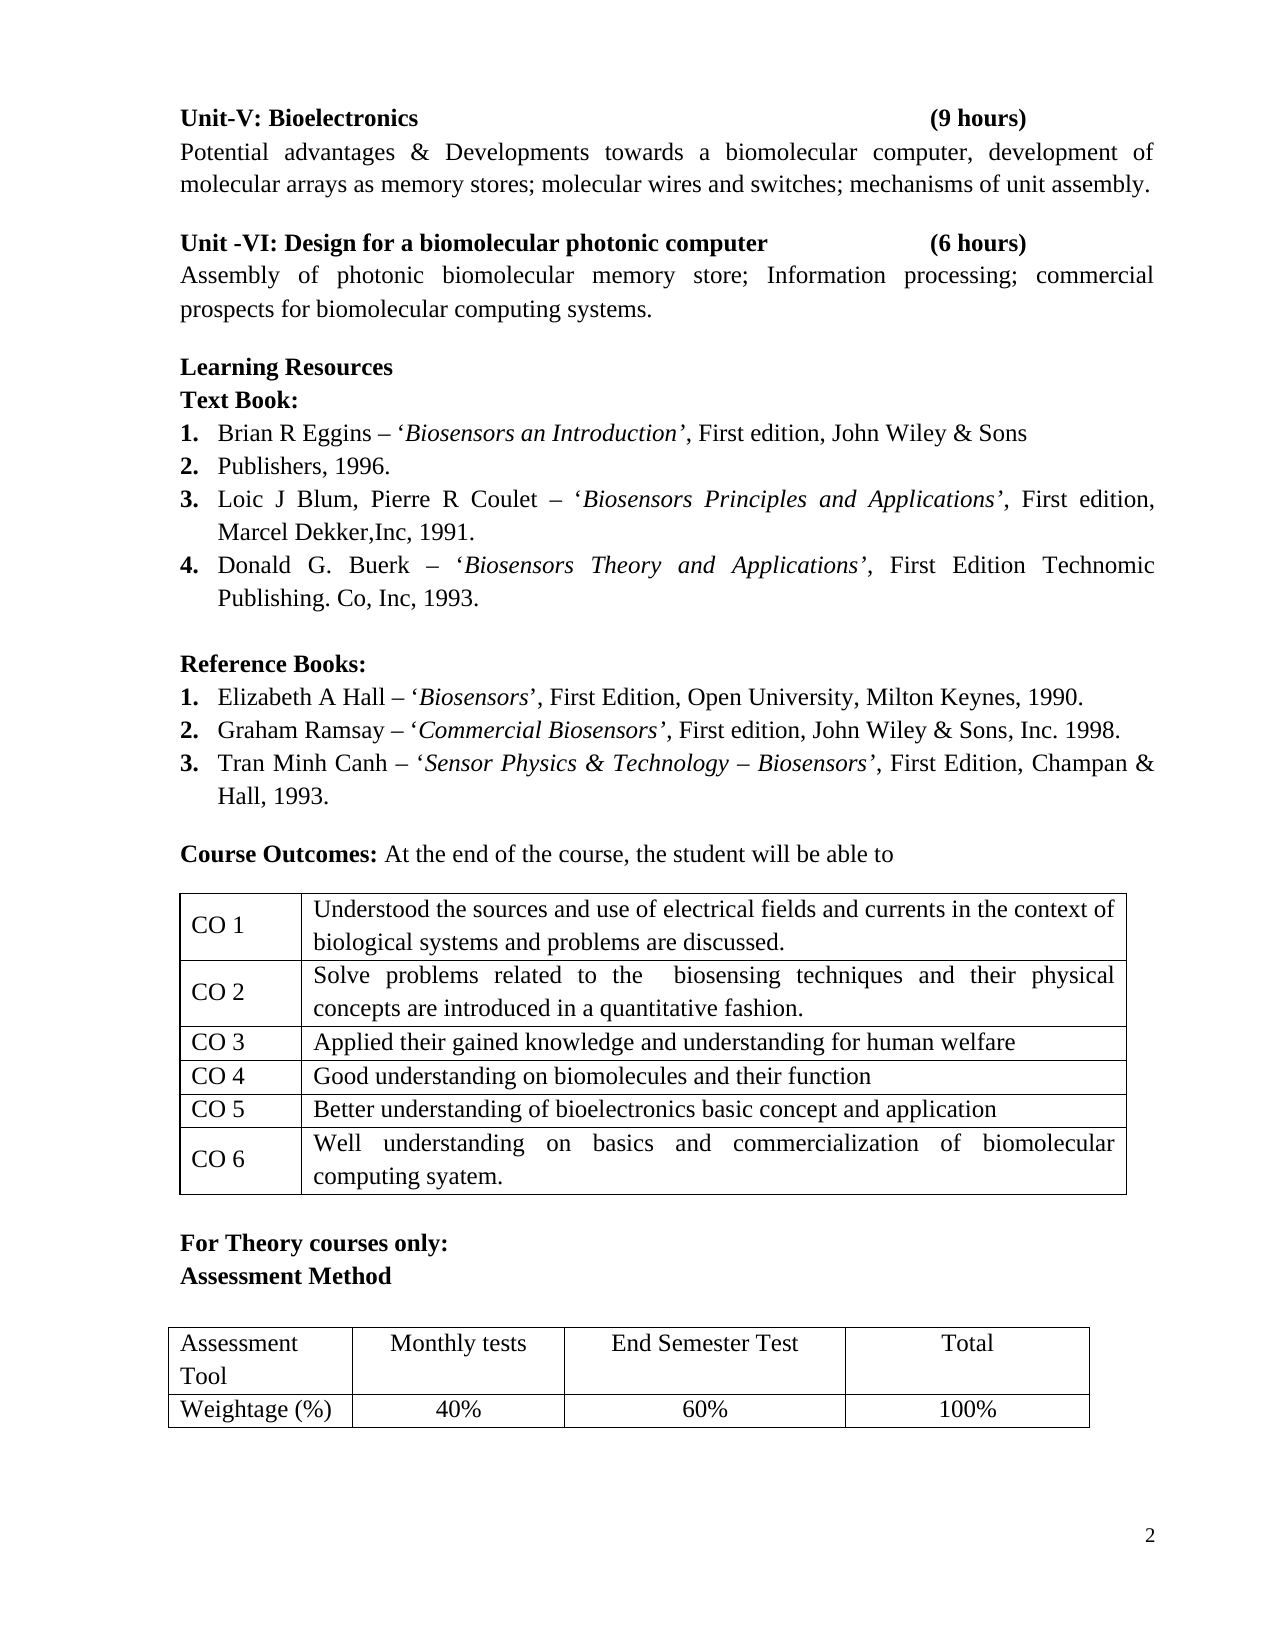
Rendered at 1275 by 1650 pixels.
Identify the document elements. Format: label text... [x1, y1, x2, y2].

table_cell CO 3 [181, 1027, 301, 1060]
text For Theory courses only: [180, 1228, 1155, 1257]
table_cell CO 4 [181, 1061, 301, 1093]
table_cell CO 2 [181, 961, 301, 1026]
table_header CO 1 [181, 894, 301, 959]
table_cell 40% [353, 1395, 564, 1427]
text Learning Resources [180, 352, 1155, 380]
text Assessment Method [180, 1261, 1155, 1289]
table_cell Solve problems related to the biosensing techniques and their physical concepts are introduced in a quantitative fashion. [302, 961, 1126, 1026]
table_cell Well understanding on basics and commercialization of biomolecular computing syatem. [302, 1128, 1126, 1194]
table_cell CO 6 [181, 1128, 301, 1194]
table_cell Weightage (%) [169, 1395, 352, 1427]
text Course Outcomes: At the end of the course, the student will be able to [180, 839, 1155, 868]
table_cell 60% [565, 1395, 845, 1427]
table_header Understood the sources and use of electrical fields and currents in the context of biological systems and problems are discussed. [302, 894, 1126, 959]
list Tran Minh Canh – ‘Sensor Physics & Technology – Biosensors’, First Edition, Champan & Hall, 1993. [180, 748, 1155, 810]
table_header Assessment Tool [169, 1328, 352, 1393]
text Unit-V: Bioelectronics (9 hours) [180, 103, 1155, 132]
list Publishers, 1996. [180, 451, 1155, 479]
table_header Total [846, 1328, 1089, 1393]
table_cell Applied their gained knowledge and understanding for human welfare [302, 1027, 1126, 1060]
text Reference Books: [180, 649, 1155, 678]
text Potential advantages & Developments towards a biomolecular computer, development of molecular arrays as memory stores; molecular wires and switches; mechanisms of unit assembly. [180, 137, 1155, 198]
list Graham Ramsay – ‘Commercial Biosensors’, First edition, John Wiley & Sons, Inc. 1998. [180, 715, 1155, 744]
text Text Book: [180, 385, 1155, 413]
table_header End Semester Test [565, 1328, 845, 1393]
list Brian R Eggins – ‘Biosensors an Introduction’, First edition, John Wiley & Sons [180, 418, 1155, 446]
list Loic J Blum, Pierre R Coulet – ‘Biosensors Principles and Applications’, First edition, Marcel Dekker,Inc, 1991. [180, 484, 1155, 546]
list Donald G. Buerk – ‘Biosensors Theory and Applications’, First Edition Technomic Publishing. Co, Inc, 1993. [180, 550, 1155, 612]
table_cell Better understanding of bioelectronics basic concept and application [302, 1095, 1126, 1127]
text Assembly of photonic biomolecular memory store; Information processing; commercial prospects for biomolecular computing systems. [180, 261, 1155, 322]
table_cell CO 5 [181, 1095, 301, 1127]
table_cell 100% [846, 1395, 1089, 1427]
text Unit -VI: Design for a biomolecular photonic computer (6 hours) [180, 228, 1155, 256]
table_cell Good understanding on biomolecules and their function [302, 1061, 1126, 1093]
table_header Monthly tests [353, 1328, 564, 1393]
list Elizabeth A Hall – ‘Biosensors’, First Edition, Open University, Milton Keynes, 1990. [180, 682, 1155, 711]
